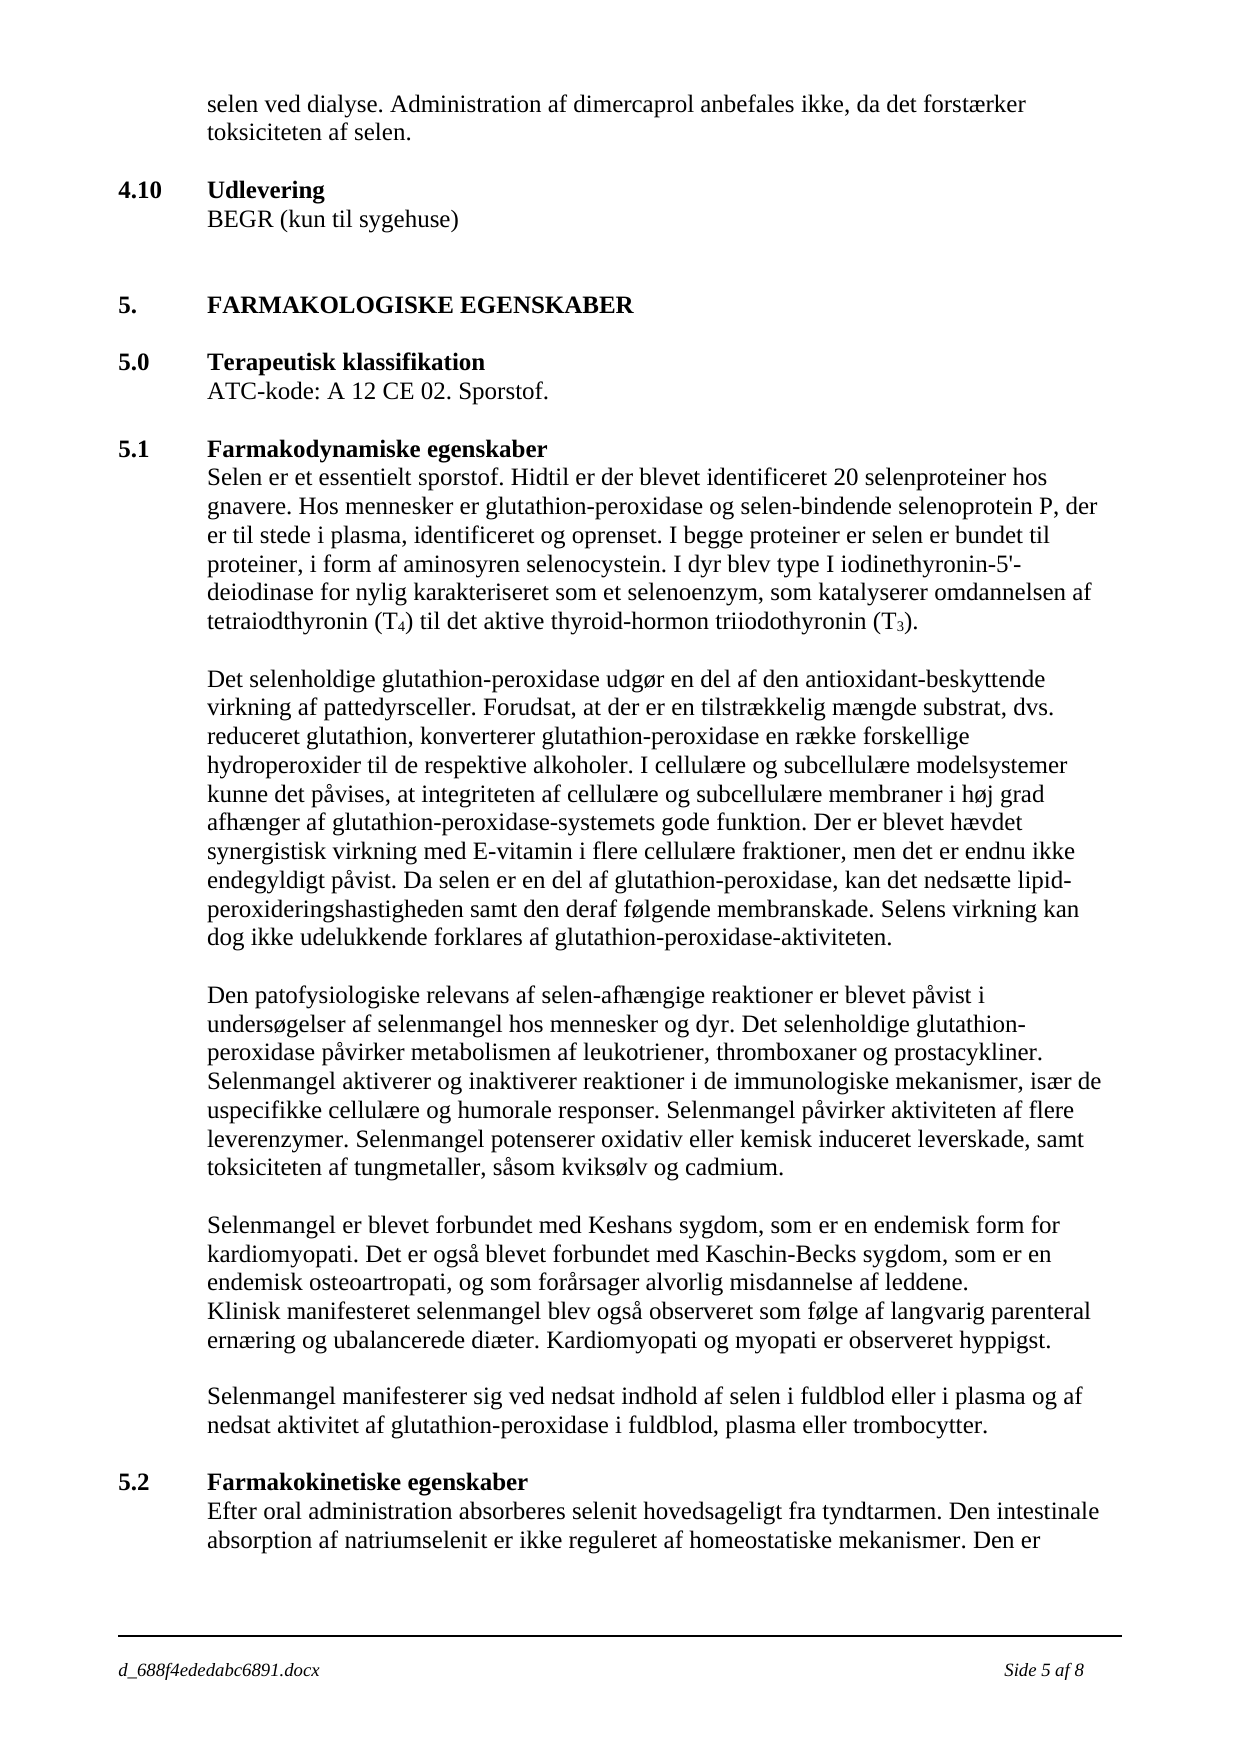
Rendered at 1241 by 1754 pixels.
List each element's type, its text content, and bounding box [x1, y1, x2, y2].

text BEGR (kun til sygehuse) [207, 204, 1122, 232]
text ATC-kode: A 12 CE 02. Sporstof. [207, 376, 1122, 405]
text Selen er et essentielt sporstof. Hidtil er der blevet identificeret 20 selenproteiner hos gnavere. Hos mennesker er glutathion-peroxidase og selen-bindende selenoprotein P, der er til stede i plasma, identificeret og oprenset. I begge proteiner er selen er bundet til proteiner, i form af aminosyren selenocystein. I dyr blev type I iodinethyronin-5'-deiodinase for nylig karakteriseret som et selenoenzym, som katalyserer omdannelsen af tetraiodthyronin (T4) til det aktive thyroid-hormon triiodothyronin (T3). [207, 462, 1122, 635]
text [207, 1496, 1122, 1554]
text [207, 89, 1122, 146]
text 5.1 Farmakodynamiske egenskaber [118, 434, 1122, 462]
text Selenmangel er blevet forbundet med Keshans sygdom, som er en endemisk form for kardiomyopati. Det er også blevet forbundet med Kaschin-Becks sygdom, som er en endemisk osteoartropati, og som forårsager alvorlig misdannelse af leddene. [207, 1210, 1122, 1296]
text Klinisk manifesteret selenmangel blev også observeret som følge af langvarig parenteral ernæring og ubalancerede diæter. Kardiomyopati og myopati er observeret hyppigst. [207, 1296, 1122, 1381]
text Den patofysiologiske relevans af selen-afhængige reaktioner er blevet påvist i undersøgelser af selenmangel hos mennesker og dyr. Det selenholdige glutathion-peroxidase påvirker metabolismen af leukotriener, thromboxaner og prostacykliner. Selenmangel aktiverer og inaktiverer reaktioner i de immunologiske mekanismer, især de uspecifikke cellulære og humorale responser. Selenmangel påvirker aktiviteten af flere leverenzymer. Selenmangel potenserer oxidativ eller kemisk induceret leverskade, samt toksiciteten af tungmetaller, såsom kviksølv og cadmium. [207, 980, 1122, 1181]
text Det selenholdige glutathion-peroxidase udgør en del af den antioxidant-beskyttende virkning af pattedyrsceller. Forudsat, at der er en tilstrækkelig mængde substrat, dvs. reduceret glutathion, konverterer glutathion-peroxidase en række forskellige hydroperoxider til de respektive alkoholer. I cellulære og subcellulære modelsystemer kunne det påvises, at integriteten af cellulære og subcellulære membraner i høj grad afhænger af glutathion-peroxidase-systemets gode funktion. Der er blevet hævdet synergistisk virkning med E-vitamin i flere cellulære fraktioner, men det er endnu ikke endegyldigt påvist. Da selen er en del af glutathion-peroxidase, kan det nedsætte lipid-peroxideringshastigheden samt den deraf følgende membranskade. Selens virkning kan dog ikke udelukkende forklares af glutathion-peroxidase-aktiviteten. [207, 664, 1122, 951]
text 4.10 Udlevering [118, 175, 1122, 204]
text 5. FARMAKOLOGISKE EGENSKABER [118, 290, 1122, 319]
text 5.0 Terapeutisk klassifikation [118, 347, 1122, 376]
text Selenmangel manifesterer sig ved nedsat indhold af selen i fuldblod eller i plasma og af nedsat aktivitet af glutathion-peroxidase i fuldblod, plasma eller trombocytter. [207, 1381, 1122, 1439]
text 5.2 Farmakokinetiske egenskaber [118, 1467, 1122, 1496]
